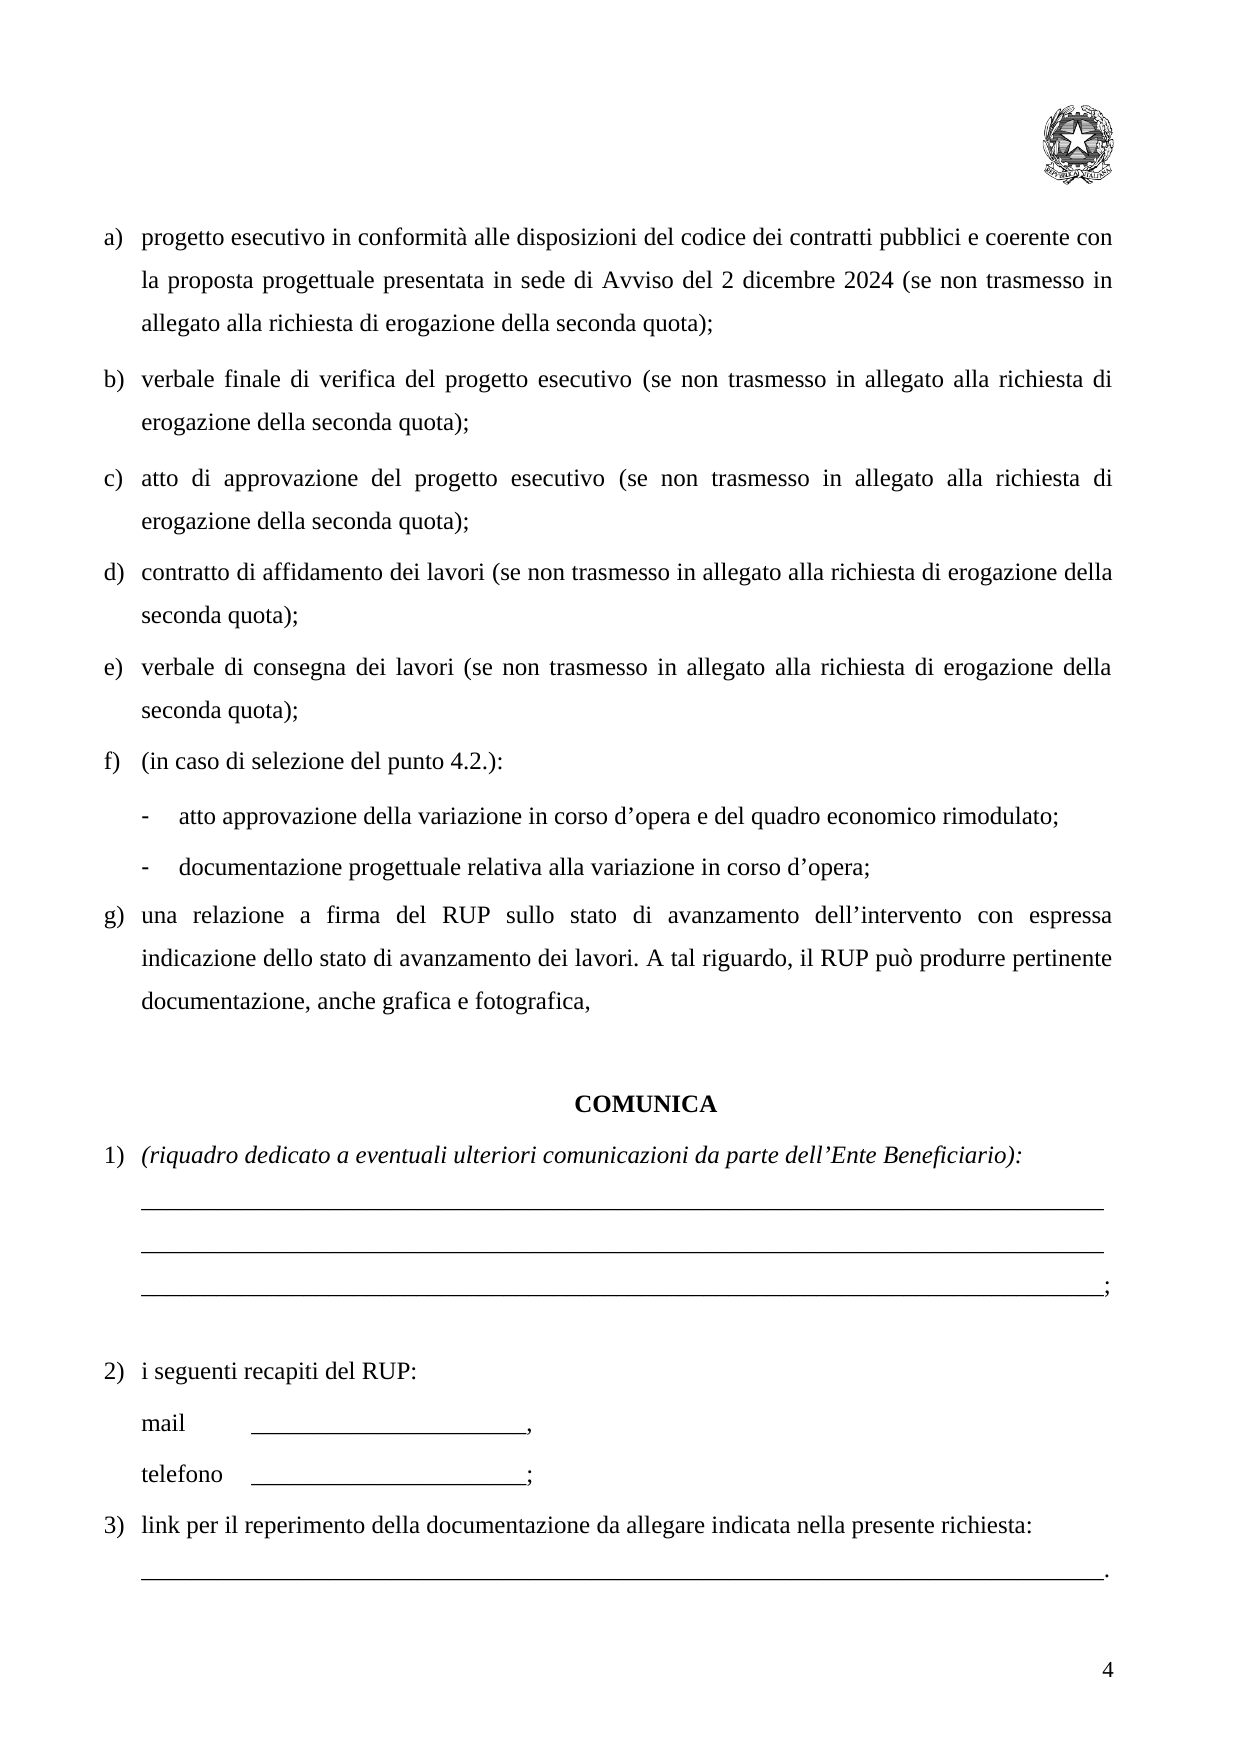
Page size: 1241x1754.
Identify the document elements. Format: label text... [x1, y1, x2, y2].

list contratto di affidamento dei lavori (se non trasmesso in allegato alla richiesta di erogazione della seconda quota); [103, 557, 1113, 629]
list atto di approvazione del progetto esecutivo (se non trasmesso in allegato alla richiesta di erogazione della seconda quota); [103, 463, 1113, 534]
list una relazione a firma del RUP sullo stato di avanzamento dell’intervento con espressa indicazione dello stato di avanzamento dei lavori. A tal riguardo, il RUP può produrre pertinente documentazione, anche grafica e fotografica, [103, 900, 1113, 1015]
list documentazione progettuale relativa alla variazione in corso d’opera; [141, 849, 1113, 883]
list _______________________________________________________________________________________________________________________________________________________________________________________________________________________________________; [141, 1184, 1113, 1299]
text mail ______________________, [103, 1408, 1113, 1436]
text COMUNICA [178, 1089, 1113, 1118]
picture [1042, 105, 1114, 185]
list link per il reperimento della documentazione da allegare indicata nella presente richiesta: [103, 1511, 1113, 1539]
list _____________________________________________________________________________. [141, 1554, 1113, 1582]
list verbale di consegna dei lavori (se non trasmesso in allegato alla richiesta di erogazione della seconda quota); [103, 652, 1113, 724]
list i seguenti recapiti del RUP: [103, 1356, 1113, 1385]
list (riquadro dedicato a eventuali ulteriori comunicazioni da parte dell’Ente Beneficiario): [103, 1141, 1113, 1169]
list atto approvazione della variazione in corso d’opera e del quadro economico rimodulato; [141, 798, 1113, 832]
list verbale finale di verifica del progetto esecutivo (se non trasmesso in allegato alla richiesta di erogazione della seconda quota); [103, 364, 1113, 436]
list progetto esecutivo in conformità alle disposizioni del codice dei contratti pubblici e coerente con la proposta progettuale presentata in sede di Avviso del 2 dicembre 2024 (se non trasmesso in allegato alla richiesta di erogazione della seconda quota); [103, 222, 1113, 337]
list (in caso di selezione del punto 4.2.): [103, 746, 1113, 775]
text telefono ______________________; [103, 1459, 1113, 1488]
